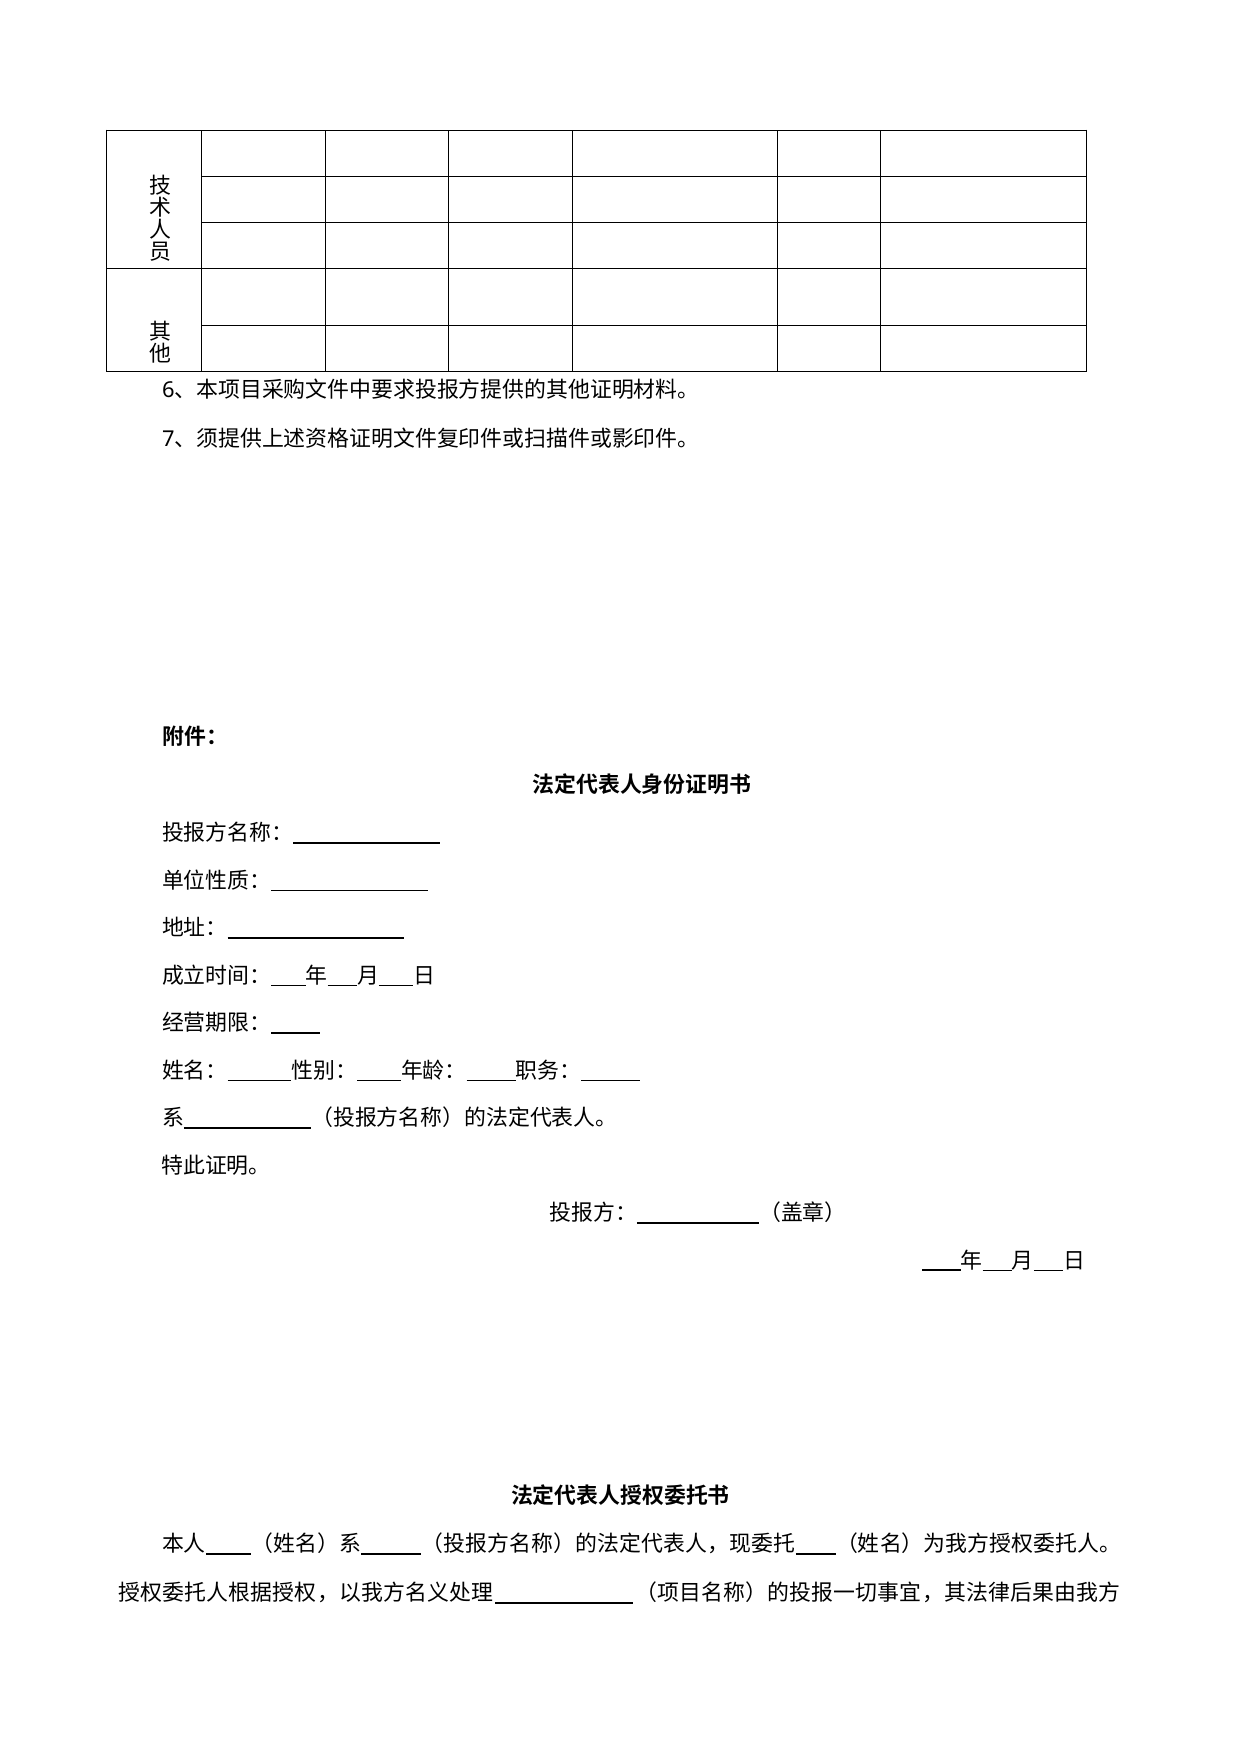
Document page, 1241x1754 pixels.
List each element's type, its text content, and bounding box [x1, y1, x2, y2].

table_cell [326, 131, 448, 176]
table_cell [202, 223, 325, 268]
table_cell [202, 131, 325, 176]
table_cell [326, 269, 448, 325]
text 法定代表人身份证明书 [118, 767, 1122, 799]
table_cell [573, 326, 777, 371]
table_cell [449, 269, 572, 325]
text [118, 1526, 1122, 1607]
table_cell [449, 131, 572, 176]
text 经营期限： [118, 1005, 1122, 1037]
table_cell [881, 177, 1086, 222]
table_cell [881, 269, 1086, 325]
table_cell 技术人员 [107, 131, 201, 268]
text 附件： [118, 718, 1122, 751]
table_cell [326, 326, 448, 371]
table_cell [573, 177, 777, 222]
text 地址： [118, 910, 1122, 942]
table_cell [778, 326, 880, 371]
text 投报方名称： [118, 815, 1122, 847]
table_cell [202, 177, 325, 222]
table_cell 其他 [107, 269, 201, 371]
text 系 （投报方名称）的法定代表人。 [118, 1100, 1122, 1132]
table_cell [573, 223, 777, 268]
text 6、本项目采购文件中要求投报方提供的其他证明材料。 [118, 372, 1122, 404]
text 法定代表人授权委托书 [118, 1477, 1122, 1510]
text 年 月 日 [118, 1243, 1084, 1274]
table_cell [881, 326, 1086, 371]
text 投报方： （盖章） [118, 1195, 1122, 1227]
table_cell [778, 177, 880, 222]
text 特此证明。 [118, 1148, 1122, 1179]
text 7、须提供上述资格证明文件复印件或扫描件或影印件。 [118, 420, 1122, 453]
table_cell [881, 223, 1086, 268]
table_cell [449, 177, 572, 222]
table_cell [449, 223, 572, 268]
table_cell [778, 269, 880, 325]
text 成立时间： 年 月 日 [118, 958, 1122, 989]
text 单位性质： [118, 863, 1122, 894]
table_cell [202, 326, 325, 371]
table_cell [326, 223, 448, 268]
table_cell [881, 131, 1086, 176]
table_cell [573, 131, 777, 176]
table_cell [778, 131, 880, 176]
table_cell [202, 269, 325, 325]
table_cell [449, 326, 572, 371]
table_cell [573, 269, 777, 325]
table_cell [778, 223, 880, 268]
text 姓名： 性别： 年龄： 职务： [118, 1053, 1122, 1084]
table_cell [326, 177, 448, 222]
